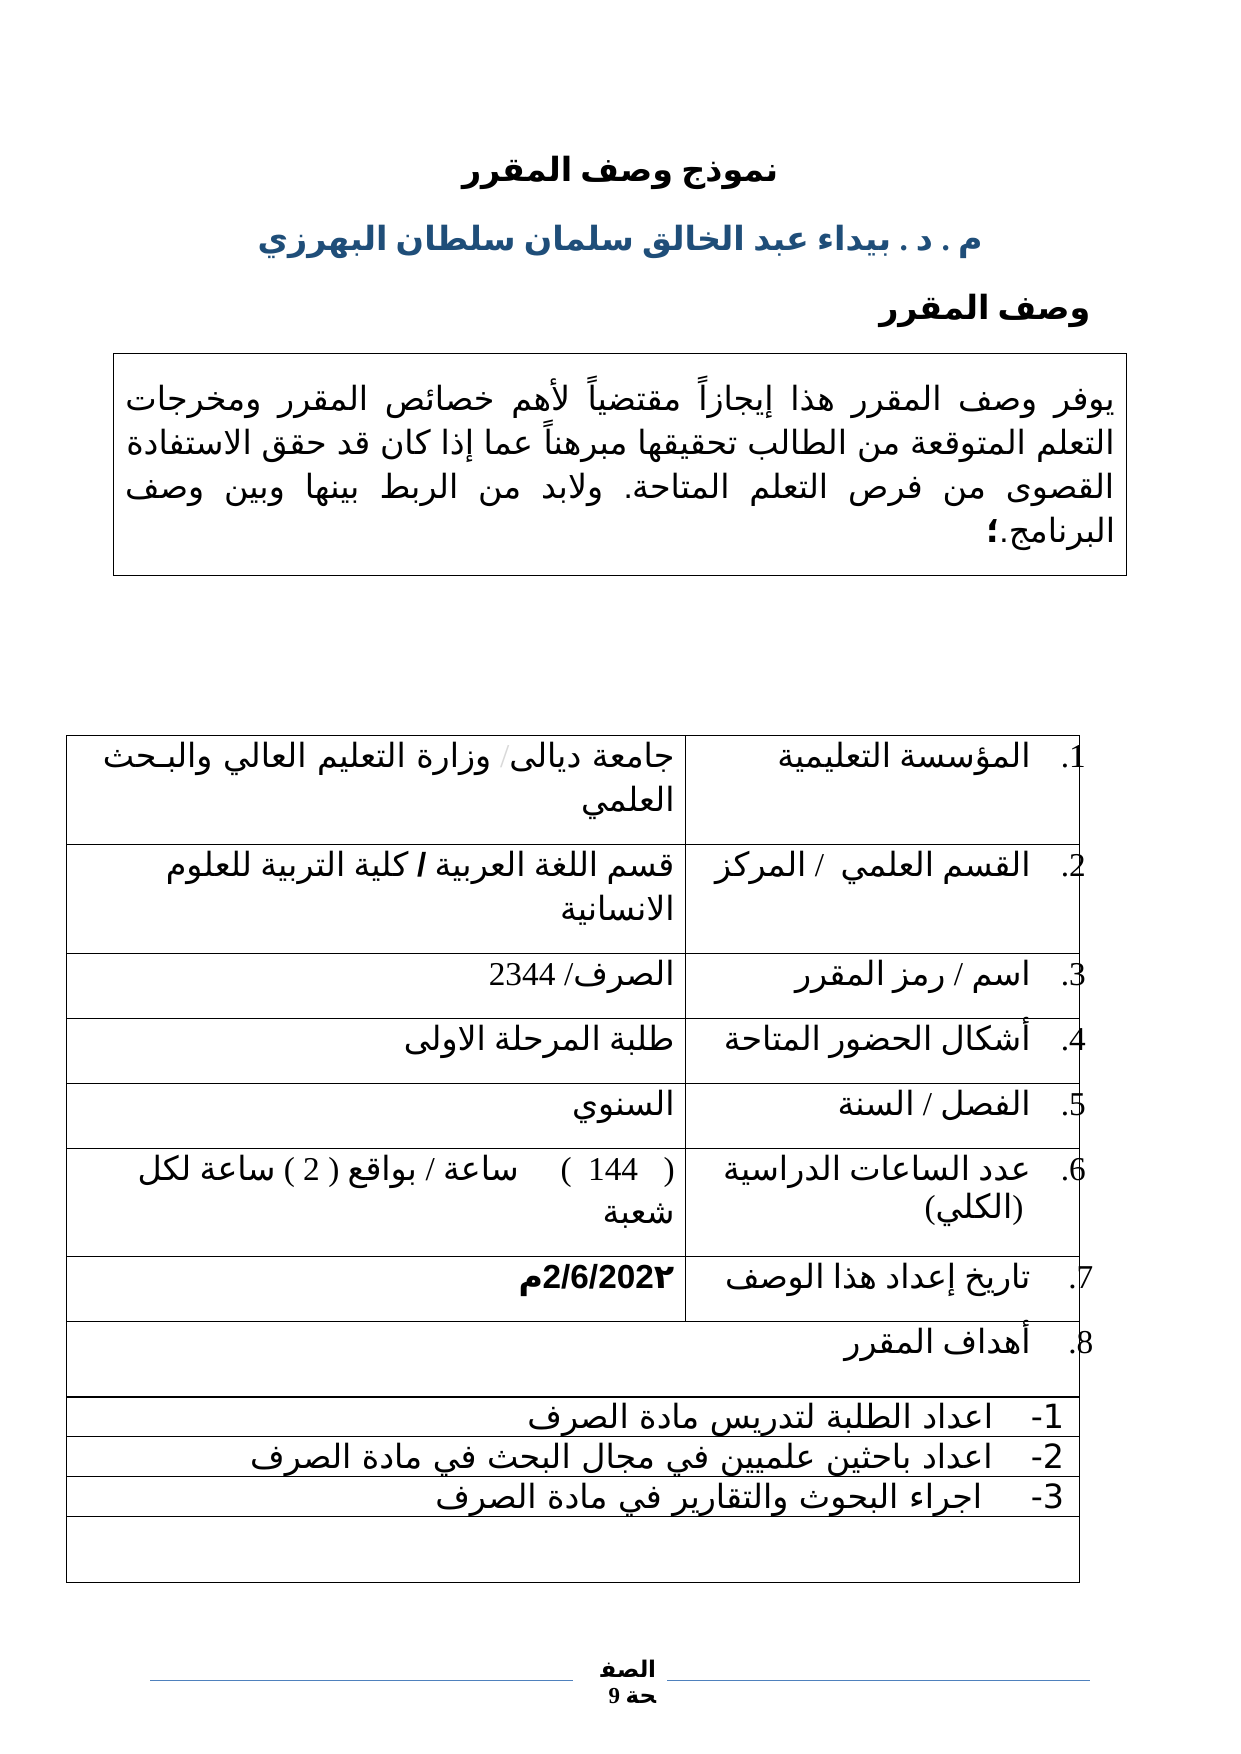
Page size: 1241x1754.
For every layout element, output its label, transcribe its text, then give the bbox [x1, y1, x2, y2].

table_cell أهداف المقرر [67, 1322, 1079, 1396]
table_cell 2/6/202٢م [67, 1257, 685, 1321]
table_cell أشكال الحضور المتاحة [686, 1019, 1079, 1083]
text نموذج وصف المقرر [150, 150, 1090, 188]
table_cell اعداد الطلبة لتدريس مادة الصرف [1031, 1398, 1079, 1436]
table_cell اسم / رمز المقرر [686, 954, 1079, 1018]
table_cell [67, 1517, 1079, 1582]
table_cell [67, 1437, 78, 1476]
table_cell طلبة المرحلة الاولى [67, 1019, 685, 1083]
table_cell قسم اللغة العربية / كلية التربية للعلوم الانسانية [67, 845, 685, 953]
table_cell عدد الساعات الدراسية (الكلي) [686, 1149, 1079, 1256]
table_cell الفصل / السنة [686, 1084, 1079, 1148]
text م . د . بيداء عبد الخالق سلمان سلطان البهرزي [150, 219, 1090, 257]
table_cell الصرف/ 2344 [67, 954, 685, 1018]
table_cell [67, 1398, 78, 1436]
table_cell السنوي [67, 1084, 685, 1148]
table_cell ( 144 ) ساعة / بواقع ( 2 ) ساعة لكل شعبة [67, 1149, 685, 1256]
table_cell القسم العلمي / المركز [686, 845, 1079, 953]
table_cell تاريخ إعداد هذا الوصف [686, 1257, 1079, 1321]
text وصف المقرر [150, 288, 1090, 326]
table_header يوفر وصف المقرر هذا إيجازاً مقتضياً لأهم خصائص المقرر ومخرجات التعلم المتوقعة من الطالب تحقيقها مبرهناً عما إذا كان قد حقق الاستفادة القصوى من فرص التعلم المتاحة. ولابد من الربط بينها وبين وصف البرنامج.؛ [114, 354, 1126, 575]
table_header المؤسسة التعليمية [686, 736, 1079, 844]
table_header جامعة ديالى/ وزارة التعليم العالي والبـحث العلمي [67, 736, 685, 844]
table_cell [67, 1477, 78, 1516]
